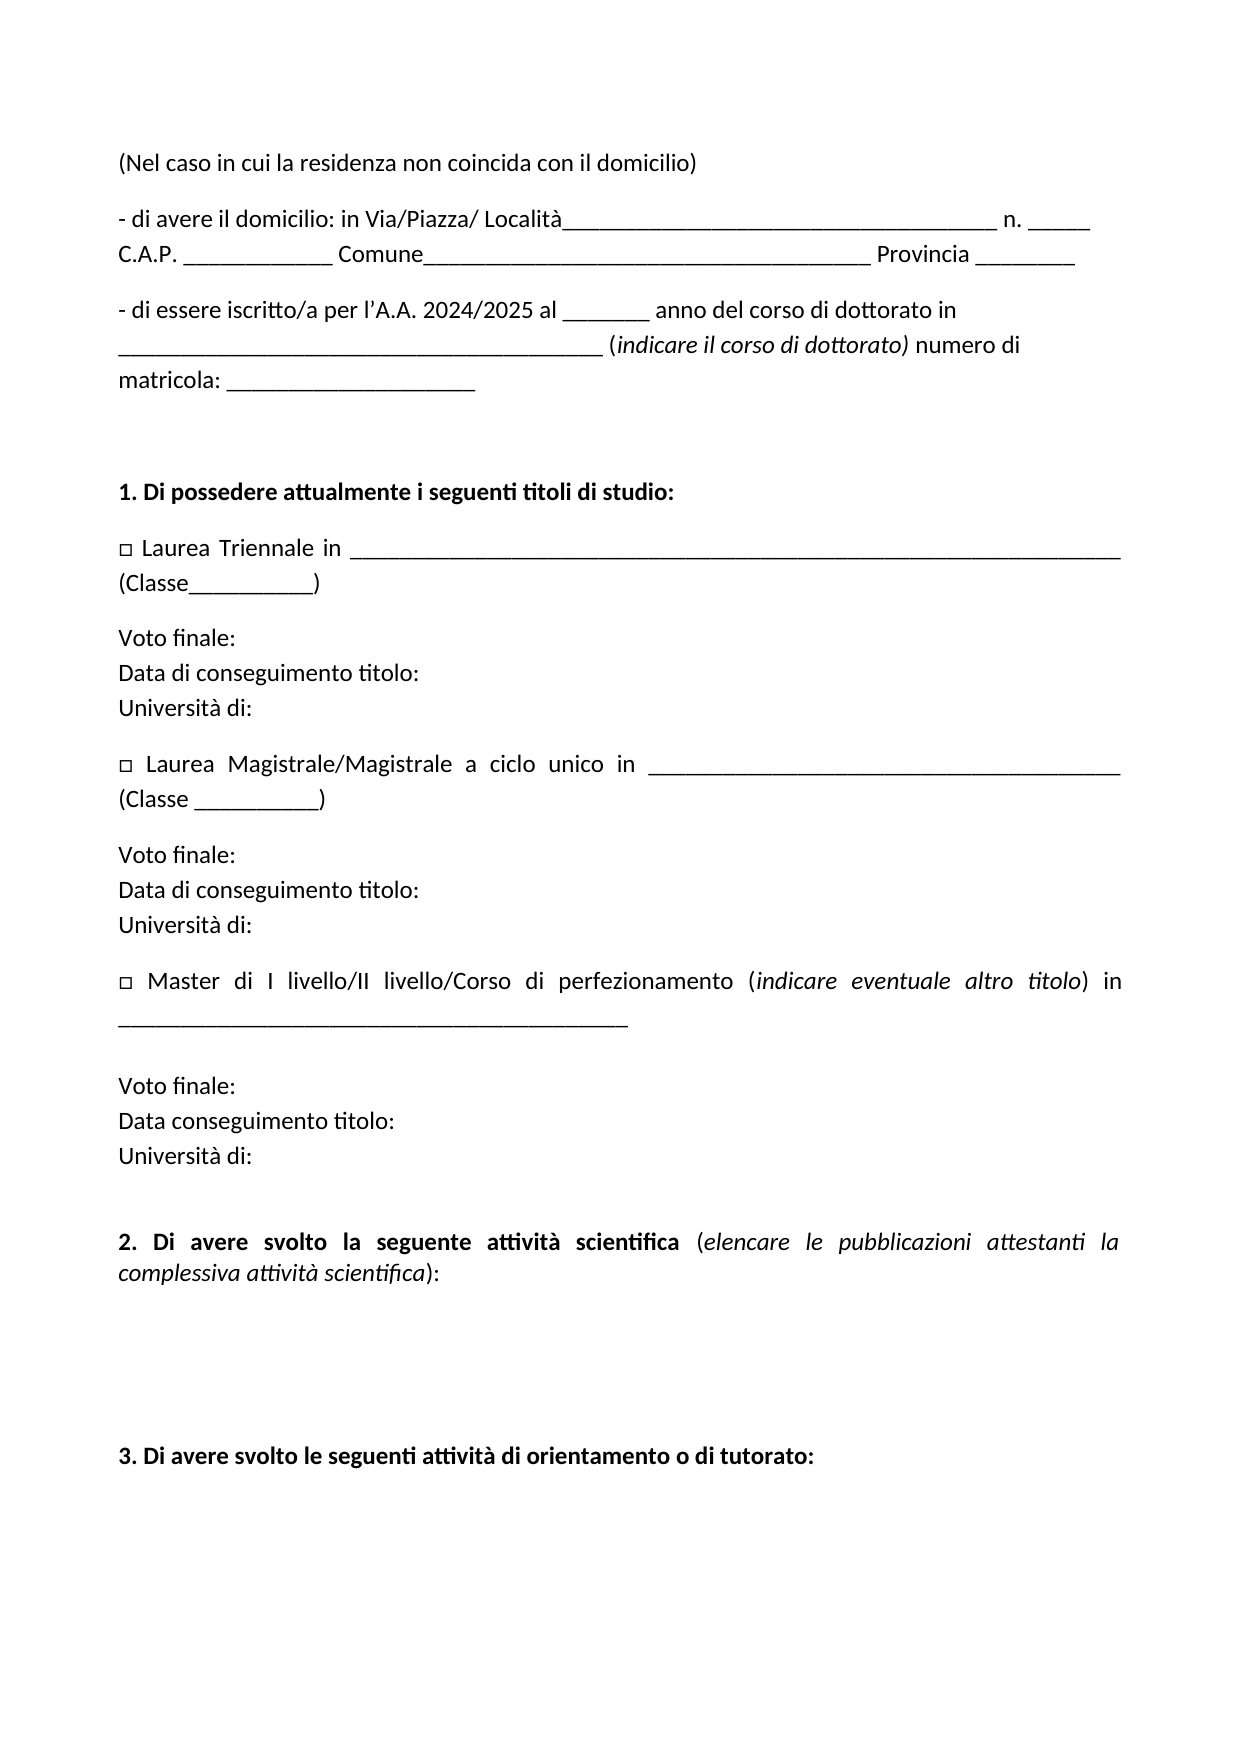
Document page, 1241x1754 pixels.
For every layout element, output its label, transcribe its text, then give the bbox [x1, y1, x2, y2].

text 3. Di avere svolto le seguenti attività di orientamento o di tutorato: [118, 1440, 1122, 1471]
text - di essere iscritto/a per l’A.A. 2024/2025 al _______ anno del corso di dottorato in _______________________________________ (indicare il corso di dottorato) numero di matricola: ____________________ [118, 294, 1122, 395]
text □ Laurea Magistrale/Magistrale a ciclo unico in ______________________________________ (Classe __________) [118, 748, 1122, 814]
text 1. Di possedere attualmente i seguenti titoli di studio: [118, 476, 1122, 506]
text (Nel caso in cui la residenza non coincida con il domicilio) [118, 148, 1122, 178]
text □ Master di I livello/II livello/Corso di perfezionamento (indicare eventuale altro titolo) in _________________________________________ Voto finale: Data conseguimento titolo: Università di: [118, 965, 1122, 1171]
text □ Laurea Triennale in ______________________________________________________________ (Classe__________) [118, 532, 1122, 597]
text - di avere il domicilio: in Via/Piazza/ Località___________________________________ n. _____ C.A.P. ____________ Comune____________________________________ Provincia ________ [118, 203, 1122, 269]
text Voto finale: Data di conseguimento titolo: Università di: [118, 623, 1122, 723]
text 2. Di avere svolto la seguente attività scientifica (elencare le pubblicazioni attestanti la complessiva attività scientifica): [118, 1226, 1122, 1287]
text Voto finale: Data di conseguimento titolo: Università di: [118, 839, 1122, 940]
